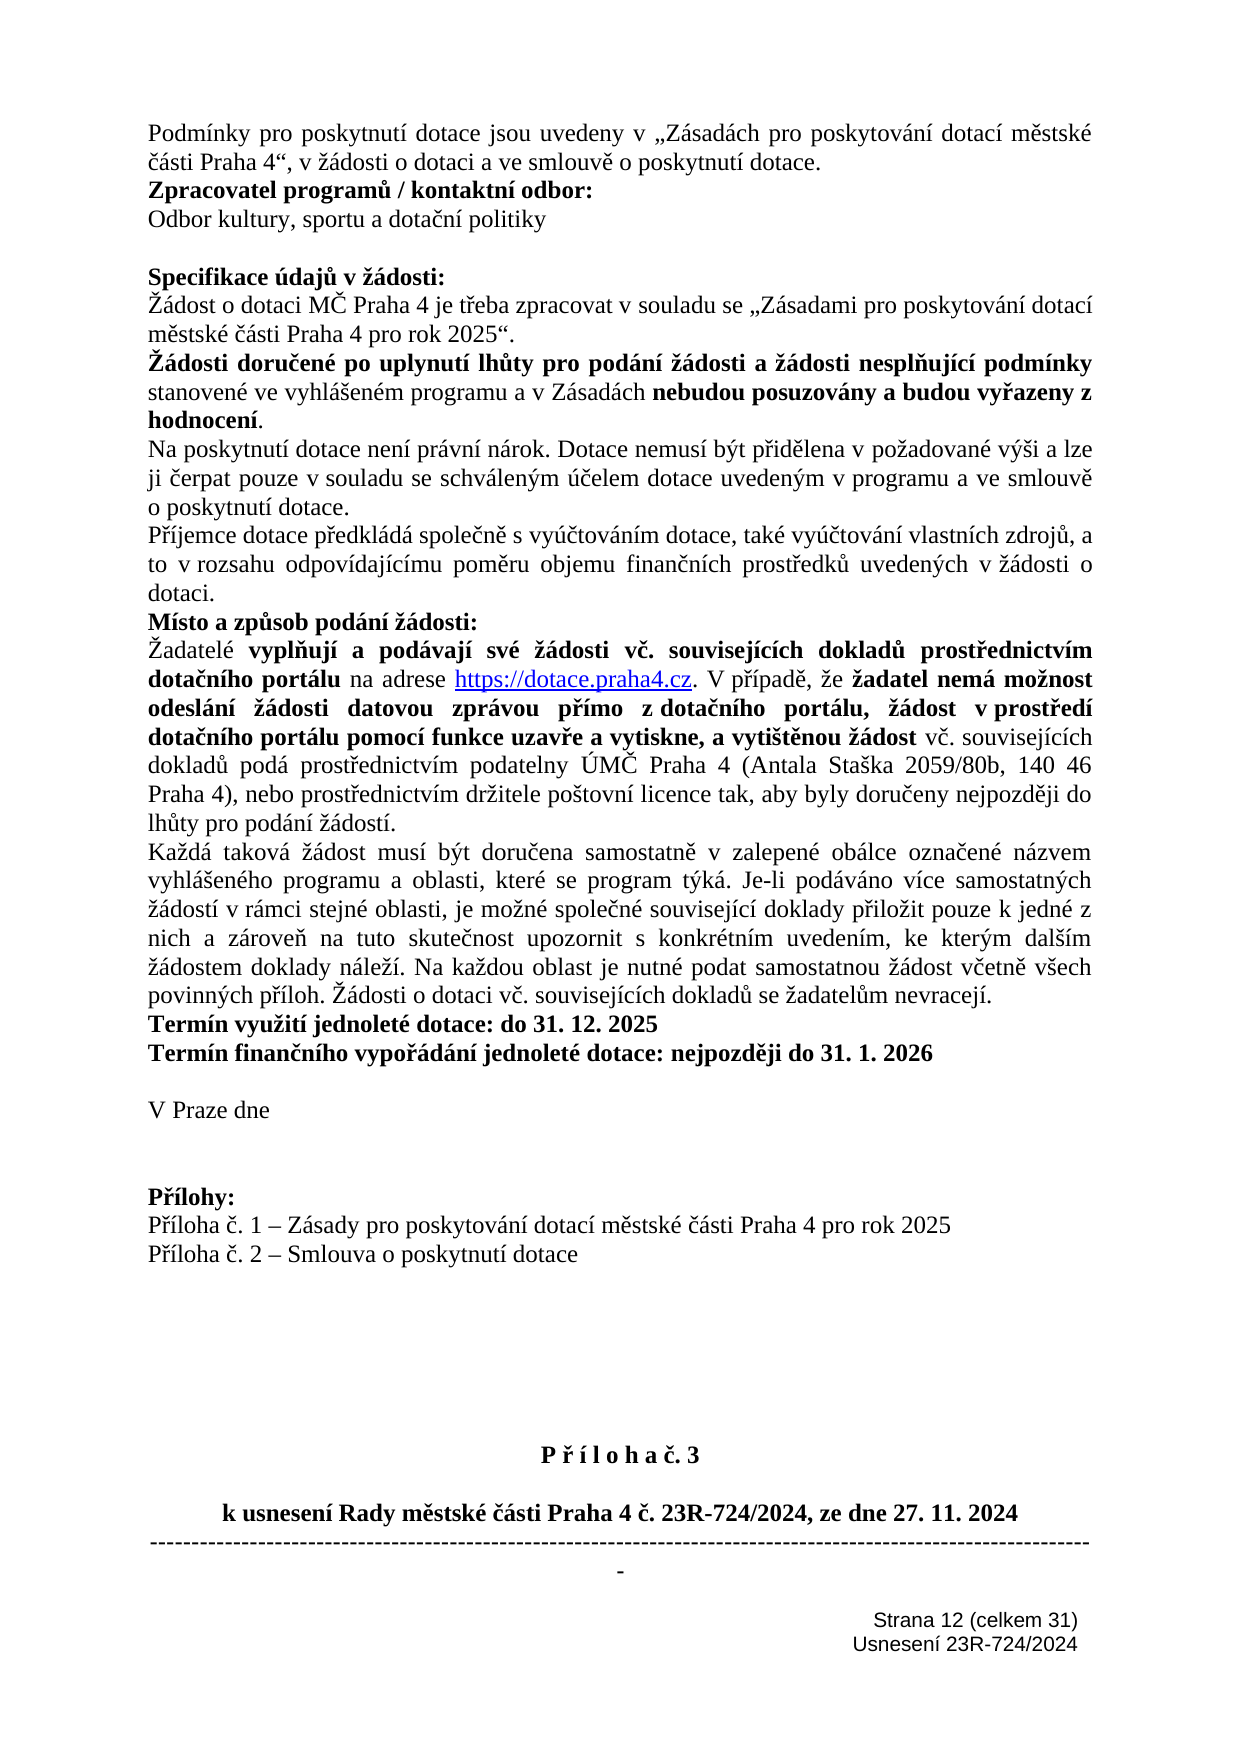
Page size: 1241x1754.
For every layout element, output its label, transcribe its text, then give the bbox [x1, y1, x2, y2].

text Přílohy: [148, 1182, 1093, 1211]
text Žádost o dotaci MČ Praha 4 je třeba zpracovat v souladu se „Zásadami pro poskytování dotací městské části Praha 4 pro rok 2025“. [148, 291, 1093, 348]
text Specifikace údajů v žádosti: [148, 262, 1093, 291]
text Na poskytnutí dotace není právní nárok. Dotace nemusí být přidělena v požadované výši a lze ji čerpat pouze v souladu se schváleným účelem dotace uvedeným v programu a ve smlouvě o poskytnutí dotace. [148, 434, 1093, 521]
text Podmínky pro poskytnutí dotace jsou uvedeny v „Zásadách pro poskytování dotací městské části Praha 4“, v žádosti o dotaci a ve smlouvě o poskytnutí dotace. [148, 118, 1093, 176]
text Každá taková žádost musí být doručena samostatně v zalepené obálce označené názvem vyhlášeného programu a oblasti, které se program týká. Je-li podáváno více samostatných žádostí v rámci stejné oblasti, je možné společné související doklady přiložit pouze k jedné z nich a zároveň na tuto skutečnost upozornit s konkrétním uvedením, ke kterým dalším žádostem doklady náleží. Na každou oblast je nutné podat samostatnou žádost včetně všech povinných příloh. Žádosti o dotaci vč. souvisejících dokladů se žadatelům nevracejí. [148, 837, 1093, 1009]
text Příloha č. 1 – Zásady pro poskytování dotací městské části Praha 4 pro rok 2025 [148, 1211, 1093, 1239]
text Termín finančního vypořádání jednoleté dotace: nejpozději do 31. 1. 2026 [148, 1038, 1093, 1067]
text Termín využití jednoleté dotace: do 31. 12. 2025 [148, 1009, 1093, 1038]
text Místo a způsob podání žádosti: [148, 607, 1093, 636]
text Odbor kultury, sportu a dotační politiky [148, 204, 1093, 233]
text k usnesení Rady městské části Praha 4 č. 23R-724/2024, ze dne 27. 11. 2024 [148, 1498, 1093, 1527]
text V Praze dne [148, 1096, 1093, 1124]
text P ř í l o h a č. 3 [148, 1441, 1093, 1469]
text Žádosti doručené po uplynutí lhůty pro podání žádosti a žádosti nesplňující podmínky stanovené ve vyhlášeném programu a v Zásadách nebudou posuzovány a budou vyřazeny z hodnocení. [148, 348, 1093, 434]
text ------------------------------------------------------------------------------------------------------------------ [148, 1527, 1093, 1584]
text Zpracovatel programů / kontaktní odbor: [148, 176, 1093, 204]
text Žadatelé vyplňují a podávají své žádosti vč. souvisejících dokladů prostřednictvím dotačního portálu na adrese https://dotace.praha4.cz. V případě, že žadatel nemá možnost odeslání žádosti datovou zprávou přímo z dotačního portálu, žádost v prostředí dotačního portálu pomocí funkce uzavře a vytiskne, a vytištěnou žádost vč. souvisejících dokladů podá prostřednictvím podatelny ÚMČ Praha 4 (Antala Staška 2059/80b, 140 46 Praha 4), nebo prostřednictvím držitele poštovní licence tak, aby byly doručeny nejpozději do lhůty pro podání žádostí. [148, 636, 1093, 837]
text Příjemce dotace předkládá společně s vyúčtováním dotace, také vyúčtování vlastních zdrojů, a to v rozsahu odpovídajícímu poměru objemu finančních prostředků uvedených v žádosti o dotaci. [148, 521, 1093, 607]
text Příloha č. 2 – Smlouva o poskytnutí dotace [148, 1239, 1093, 1268]
